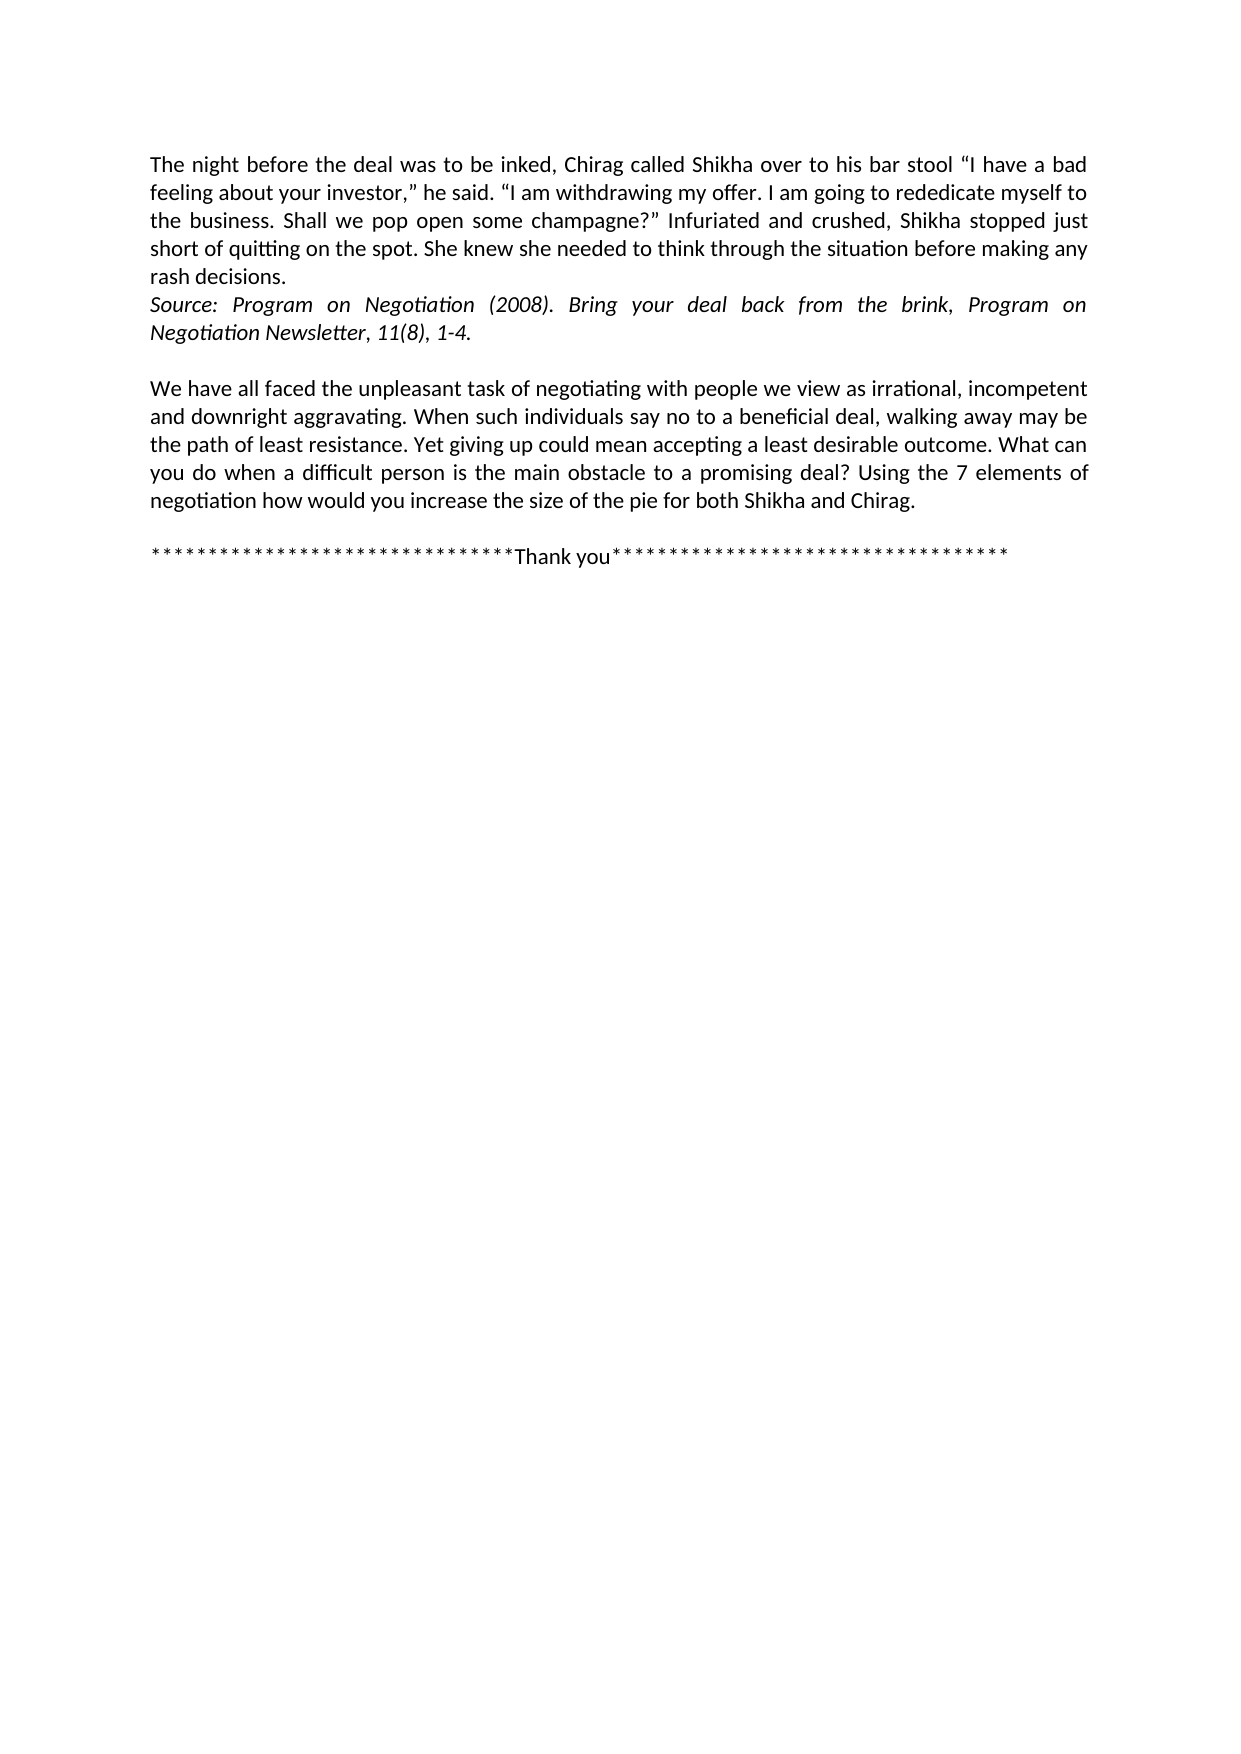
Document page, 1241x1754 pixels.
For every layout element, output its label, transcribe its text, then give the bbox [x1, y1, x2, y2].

text Source: Program on Negotiation (2008). Bring your deal back from the brink, Program on Negotiation Newsletter, 11(8), 1-4. [150, 290, 1090, 346]
text ********************************Thank you*********************************** [150, 542, 1090, 570]
text We have all faced the unpleasant task of negotiating with people we view as irrational, incompetent and downright aggravating. When such individuals say no to a beneficial deal, walking away may be the path of least resistance. Yet giving up could mean accepting a least desirable outcome. What can you do when a difficult person is the main obstacle to a promising deal? Using the 7 elements of negotiation how would you increase the size of the pie for both Shikha and Chirag. [150, 374, 1090, 514]
text The night before the deal was to be inked, Chirag called Shikha over to his bar stool “I have a bad feeling about your investor,” he said. “I am withdrawing my offer. I am going to rededicate myself to the business. Shall we pop open some champagne?” Infuriated and crushed, Shikha stopped just short of quitting on the spot. She knew she needed to think through the situation before making any rash decisions. [150, 150, 1090, 290]
